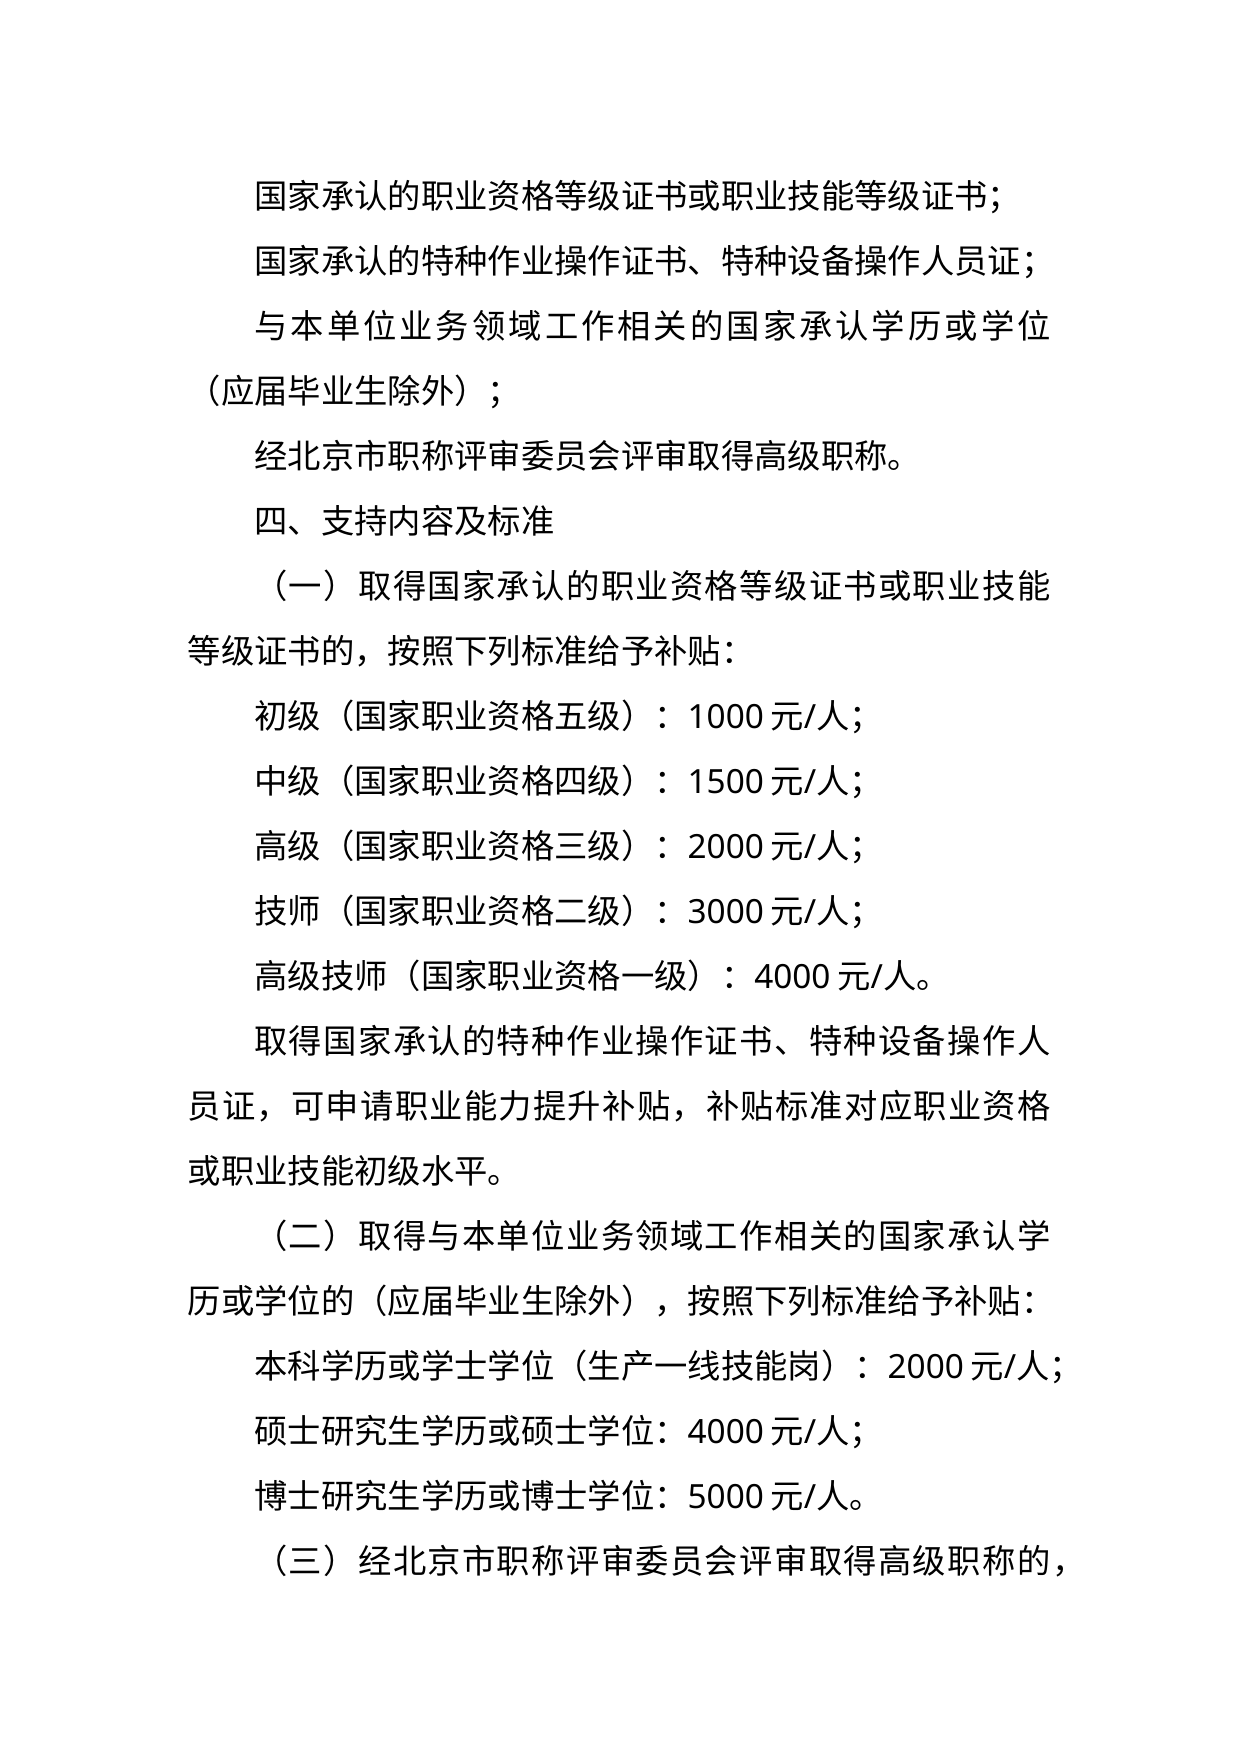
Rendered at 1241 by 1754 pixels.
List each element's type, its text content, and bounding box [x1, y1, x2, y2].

text 中级（国家职业资格四级）：1500元/人； [187, 747, 1053, 812]
text 硕士研究生学历或硕士学位：4000元/人； [187, 1397, 1053, 1462]
text 国家承认的职业资格等级证书或职业技能等级证书； [187, 162, 1053, 227]
text 技师（国家职业资格二级）：3000元/人； [187, 877, 1053, 942]
text 高级技师（国家职业资格一级）：4000元/人。 [187, 942, 1053, 1007]
text 与本单位业务领域工作相关的国家承认学历或学位（应届毕业生除外）； [187, 292, 1053, 422]
text 经北京市职称评审委员会评审取得高级职称。 [187, 422, 1053, 487]
text 高级（国家职业资格三级）：2000元/人； [187, 812, 1053, 877]
text 初级（国家职业资格五级）：1000元/人； [187, 682, 1053, 747]
text 取得国家承认的特种作业操作证书、特种设备操作人员证，可申请职业能力提升补贴，补贴标准对应职业资格或职业技能初级水平。 [187, 1007, 1053, 1202]
text 国家承认的特种作业操作证书、特种设备操作人员证； [187, 227, 1053, 292]
text 本科学历或学士学位（生产一线技能岗）：2000元/人； [187, 1332, 1053, 1397]
text 四、支持内容及标准 [187, 487, 1053, 552]
text 博士研究生学历或博士学位：5000元/人。 [187, 1462, 1053, 1527]
text （一）取得国家承认的职业资格等级证书或职业技能等级证书的，按照下列标准给予补贴： [187, 552, 1053, 682]
text （二）取得与本单位业务领域工作相关的国家承认学历或学位的（应届毕业生除外），按照下列标准给予补贴： [187, 1202, 1053, 1332]
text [187, 1527, 1053, 1592]
